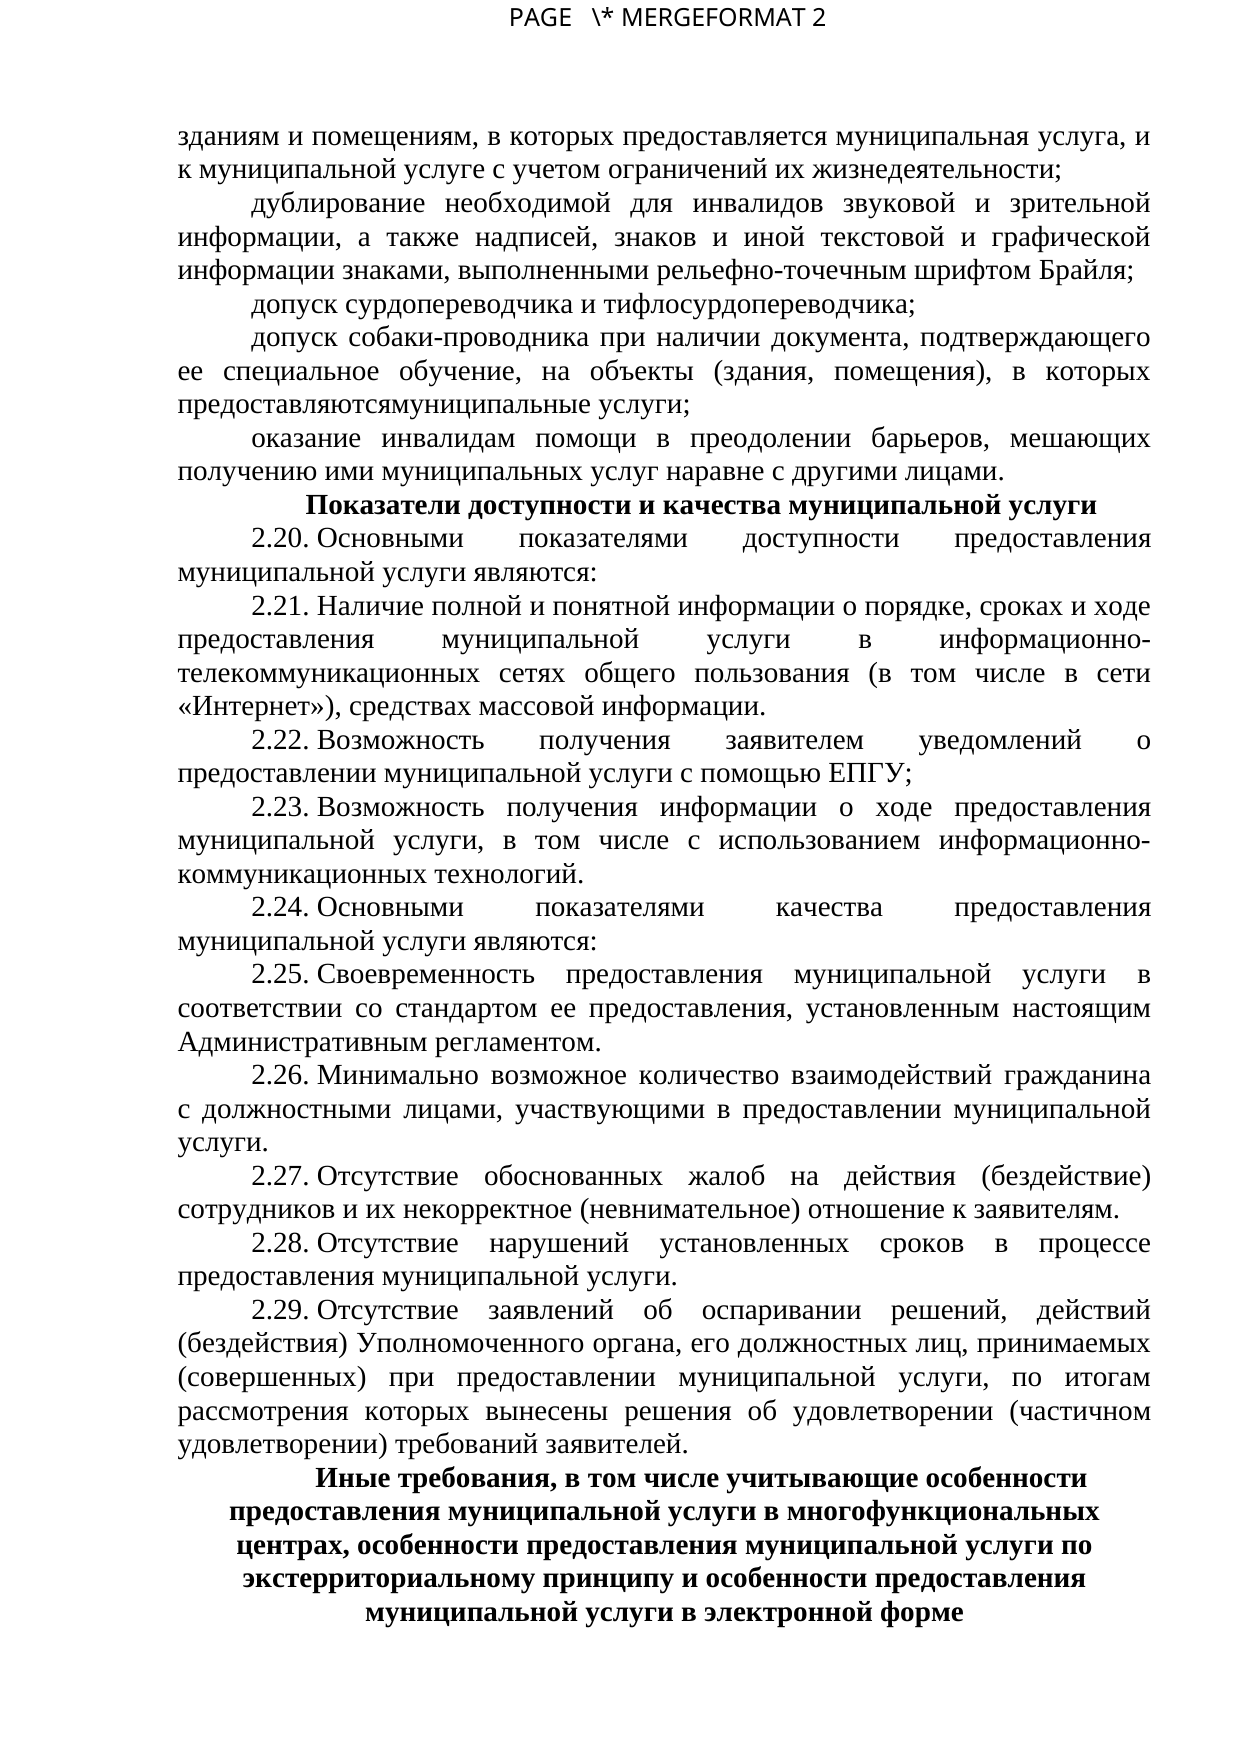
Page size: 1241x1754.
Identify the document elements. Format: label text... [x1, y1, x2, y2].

text 2.22. Возможность получения заявителем уведомлений о предоставлении муниципальной услуги с помощью ЕПГУ; [177, 722, 1152, 789]
text 2.26. Минимально возможное количество взаимодействий гражданина с должностными лицами, участвующими в предоставлении муниципальной услуги. [177, 1057, 1152, 1158]
text допуск сурдопереводчика и тифлосурдопереводчика; [177, 286, 1152, 319]
text 2.20. Основными показателями доступности предоставления муниципальной услуги являются: [177, 521, 1152, 588]
text Иные требования, в том числе учитывающие особенности предоставления муниципальной услуги в многофункциональных центрах, особенности предоставления муниципальной услуги по экстерриториальному принципу и особенности предоставления муниципальной услуги в электронной форме [177, 1460, 1152, 1627]
text 2.25. Своевременность предоставления муниципальной услуги в соответствии со стандартом ее предоставления, установленным настоящим Административным регламентом. [177, 957, 1152, 1057]
text 2.23. Возможность получения информации о ходе предоставления муниципальной услуги, в том числе с использованием информационно-коммуникационных технологий. [177, 789, 1152, 889]
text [177, 118, 1152, 185]
text дублирование необходимой для инвалидов звуковой и зрительной информации, а также надписей, знаков и иной текстовой и графической информации знаками, выполненными рельефно-точечным шрифтом Брайля; [177, 185, 1152, 286]
text 2.21. Наличие полной и понятной информации о порядке, сроках и ходе предоставления муниципальной услуги в информационно-телекоммуникационных сетях общего пользования (в том числе в сети «Интернет»), средствах массовой информации. [177, 588, 1152, 722]
text 2.24. Основными показателями качества предоставления муниципальной услуги являются: [177, 889, 1152, 957]
text допуск собаки-проводника при наличии документа, подтверждающего ее специальное обучение, на объекты (здания, помещения), в которых предоставляютсямуниципальные услуги; [177, 319, 1152, 420]
text 2.29. Отсутствие заявлений об оспаривании решений, действий (бездействия) Уполномоченного органа, его должностных лиц, принимаемых (совершенных) при предоставлении муниципальной услуги, по итогам рассмотрения которых вынесены решения об удовлетворении (частичном удовлетворении) требований заявителей. [177, 1292, 1152, 1460]
text Показатели доступности и качества муниципальной услуги [177, 487, 1152, 521]
text 2.27. Отсутствие обоснованных жалоб на действия (бездействие) сотрудников и их некорректное (невнимательное) отношение к заявителям. [177, 1158, 1152, 1225]
text 2.28. Отсутствие нарушений установленных сроков в процессе предоставления муниципальной услуги. [177, 1225, 1152, 1292]
text оказание инвалидам помощи в преодолении барьеров, мешающих получению ими муниципальных услуг наравне с другими лицами. [177, 420, 1152, 487]
